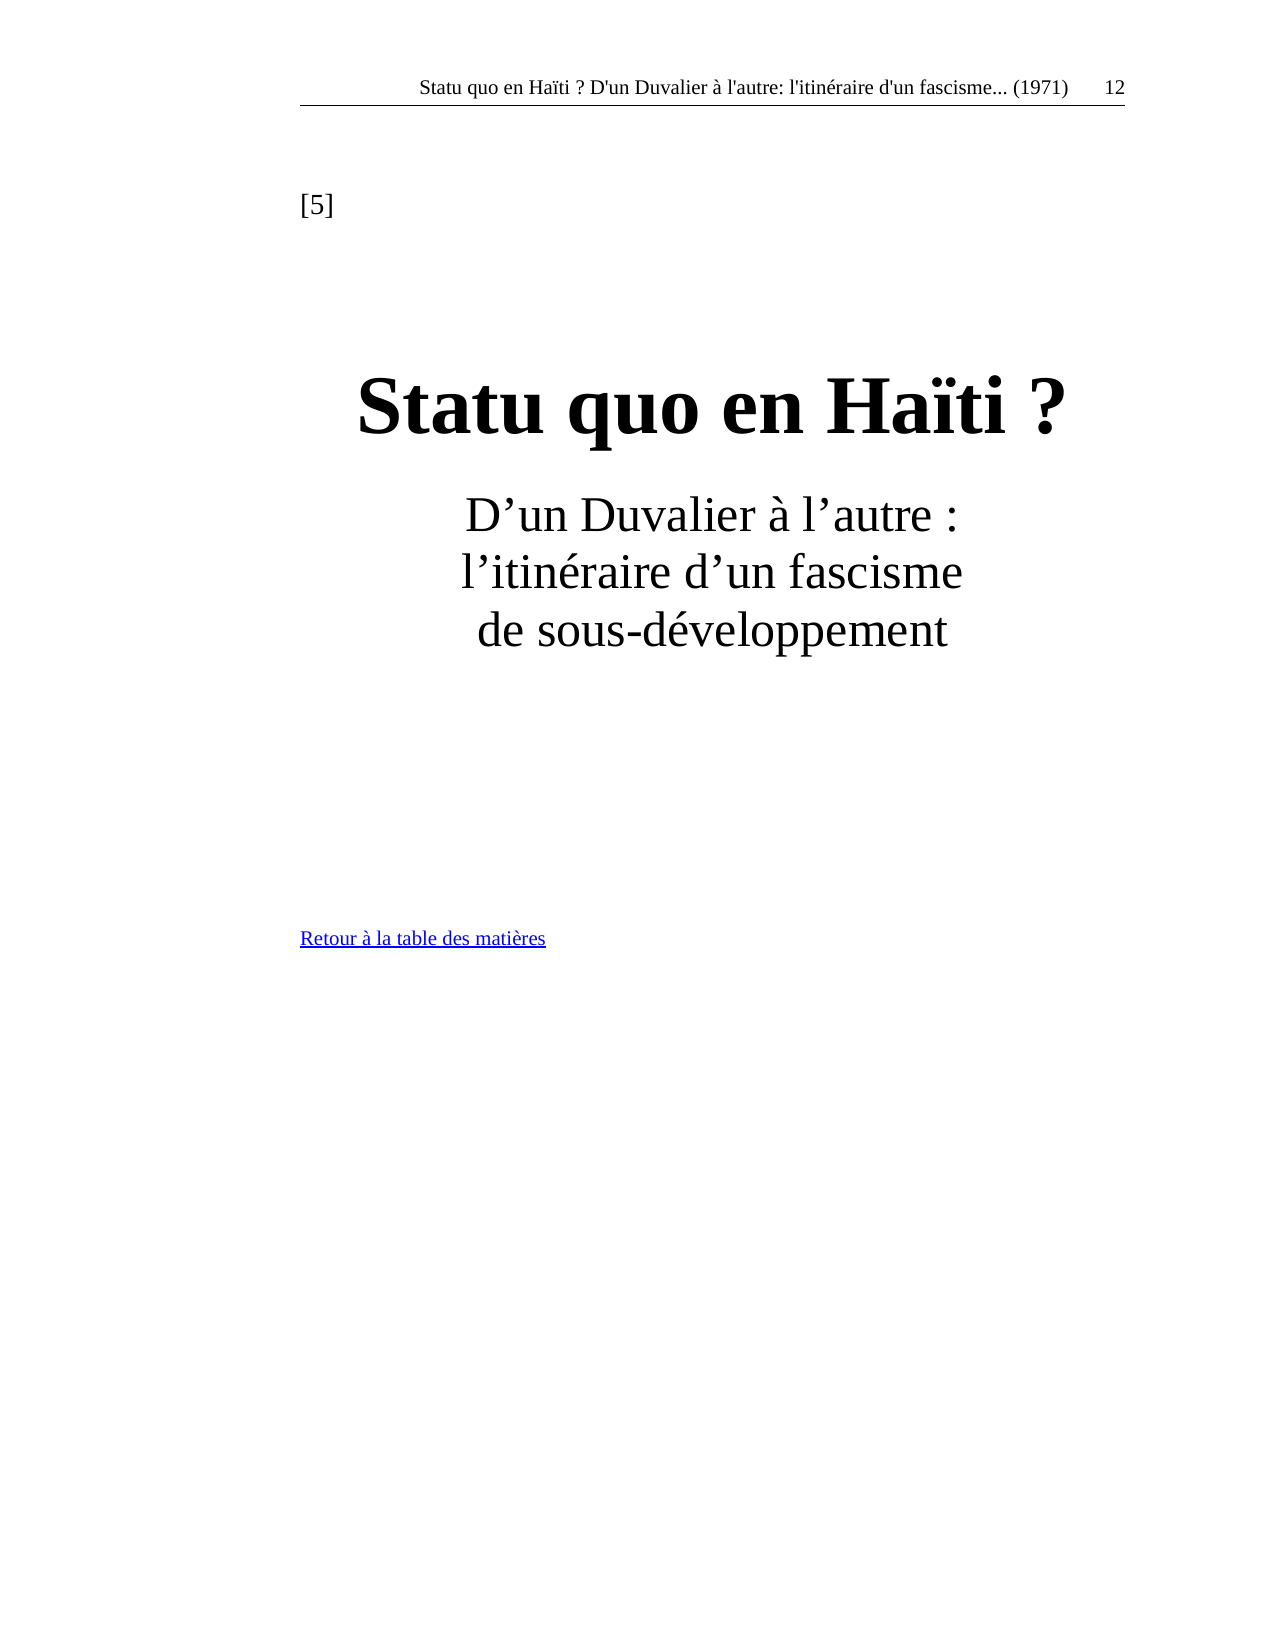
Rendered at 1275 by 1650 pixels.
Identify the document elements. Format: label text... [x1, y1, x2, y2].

text D’un Duvalier à l’autre : l’itinéraire d’un fascisme de sous-développement [300, 484, 1125, 657]
text Statu quo en Haïti ? [300, 355, 1125, 451]
text [5] [300, 187, 1125, 221]
text Retour à la table des matières [300, 925, 1116, 949]
